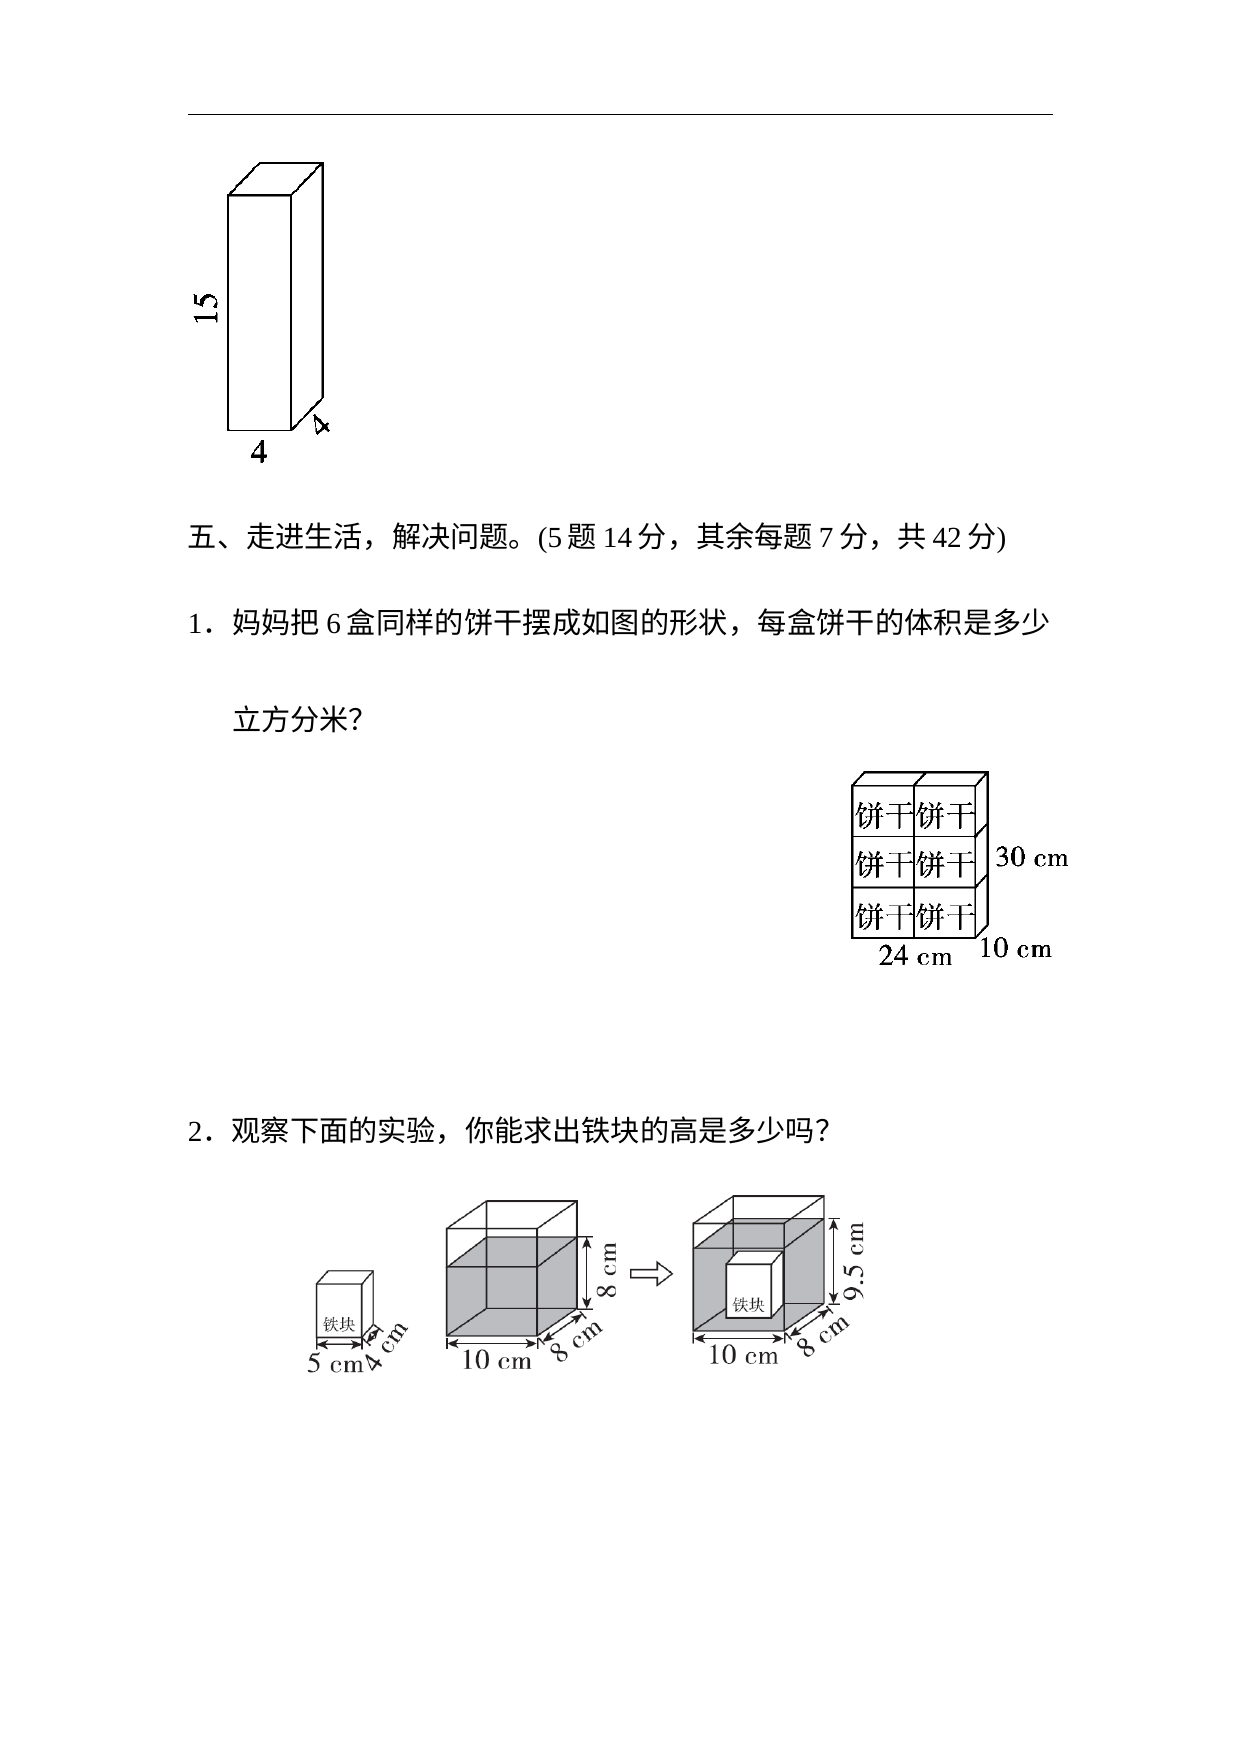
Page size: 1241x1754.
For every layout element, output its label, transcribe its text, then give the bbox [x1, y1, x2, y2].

picture [262, 1182, 887, 1390]
text 2．观察下面的实验，你能求出铁块的高是多少吗？ [188, 1096, 1053, 1161]
text 五、走进生活，解决问题。(5题14分，其余每题7分，共42分) [188, 502, 1053, 567]
picture [187, 162, 340, 472]
picture [851, 771, 1069, 973]
text 1．妈妈把6盒同样的饼干摆成如图的形状，每盒饼干的体积是多少立方分米？ [188, 588, 1053, 751]
